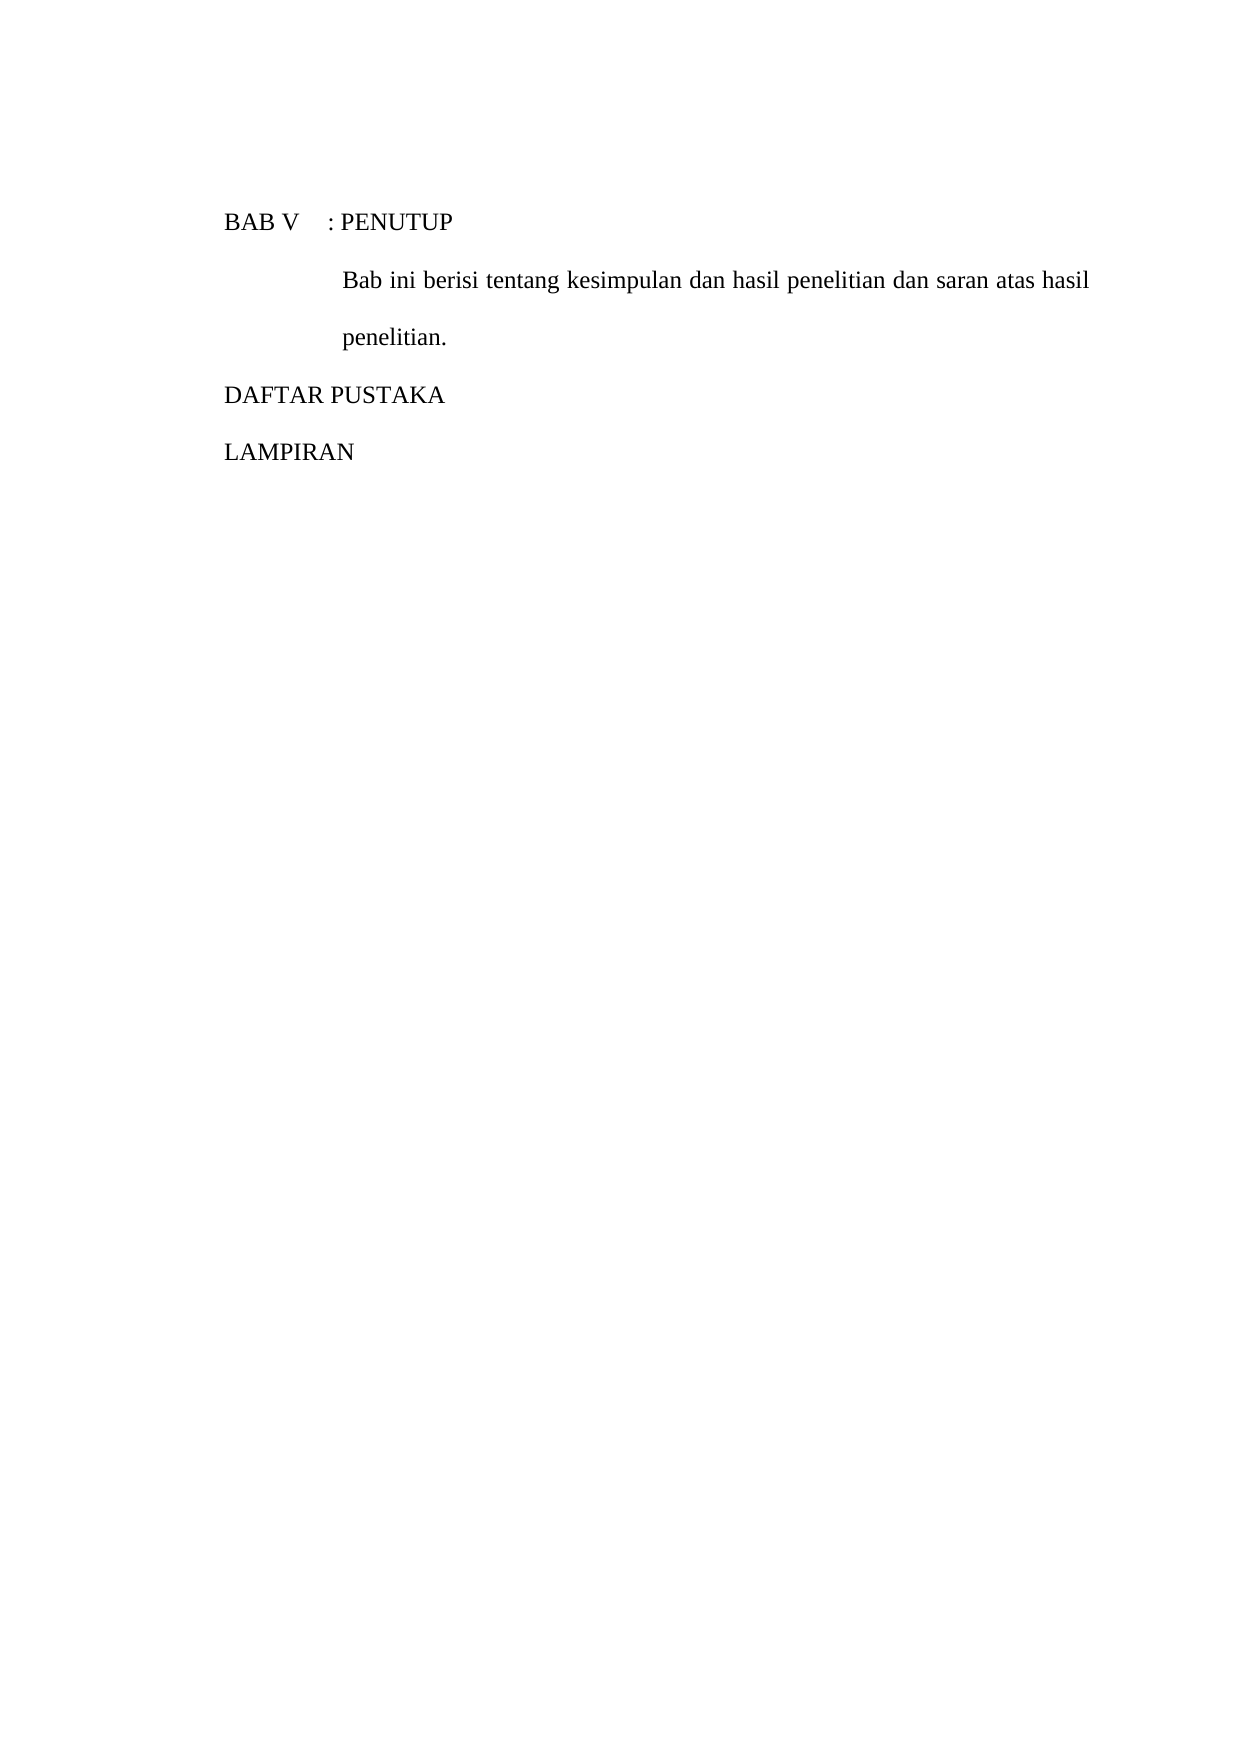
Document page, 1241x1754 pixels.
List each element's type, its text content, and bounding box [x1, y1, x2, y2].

list DAFTAR PUSTAKA [224, 380, 1090, 409]
list BAB V : PENUTUP [224, 207, 1090, 236]
list LAMPIRAN [224, 437, 1090, 466]
list Bab ini berisi tentang kesimpulan dan hasil penelitian dan saran atas hasil penelitian. [342, 265, 1090, 351]
